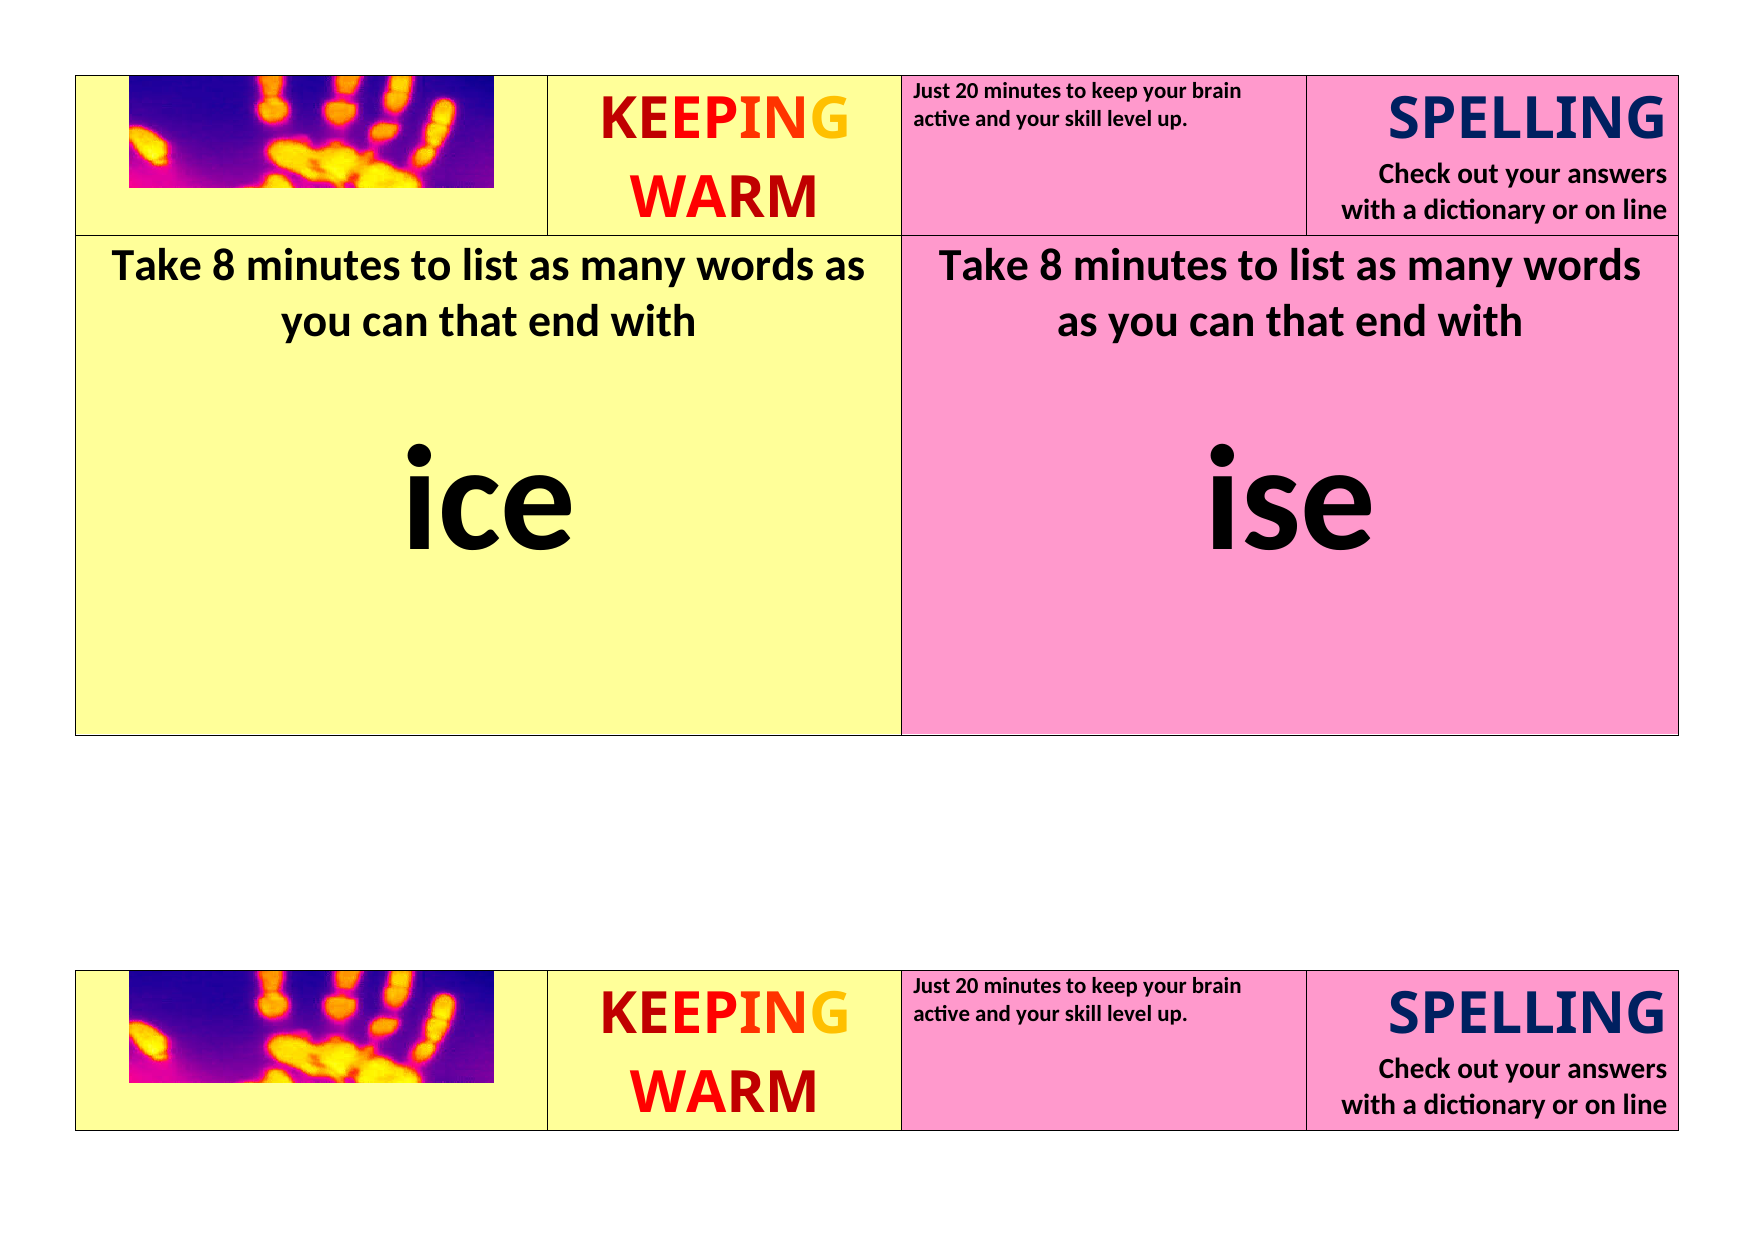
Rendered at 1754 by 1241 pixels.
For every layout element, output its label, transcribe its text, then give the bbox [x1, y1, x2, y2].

table_header KEEPING WARM [548, 971, 901, 1130]
table_header [76, 76, 547, 235]
table_header Just 20 minutes to keep your brain active and your skill level up. [902, 76, 1306, 235]
table_cell Take 8 minutes to list as many words as you can that end with ice [76, 236, 901, 734]
table_header SPELLING Check out your answers with a dictionary or on line [1307, 971, 1678, 1130]
table_cell Take 8 minutes to list as many words as you can that end with ise [902, 236, 1678, 734]
picture [129, 76, 494, 188]
table_header SPELLING Check out your answers with a dictionary or on line [1307, 76, 1678, 235]
table_header Just 20 minutes to keep your brain active and your skill level up. [902, 971, 1306, 1130]
table_header KEEPING WARM [548, 76, 901, 235]
picture [129, 971, 494, 1083]
table_header [76, 971, 547, 1130]
